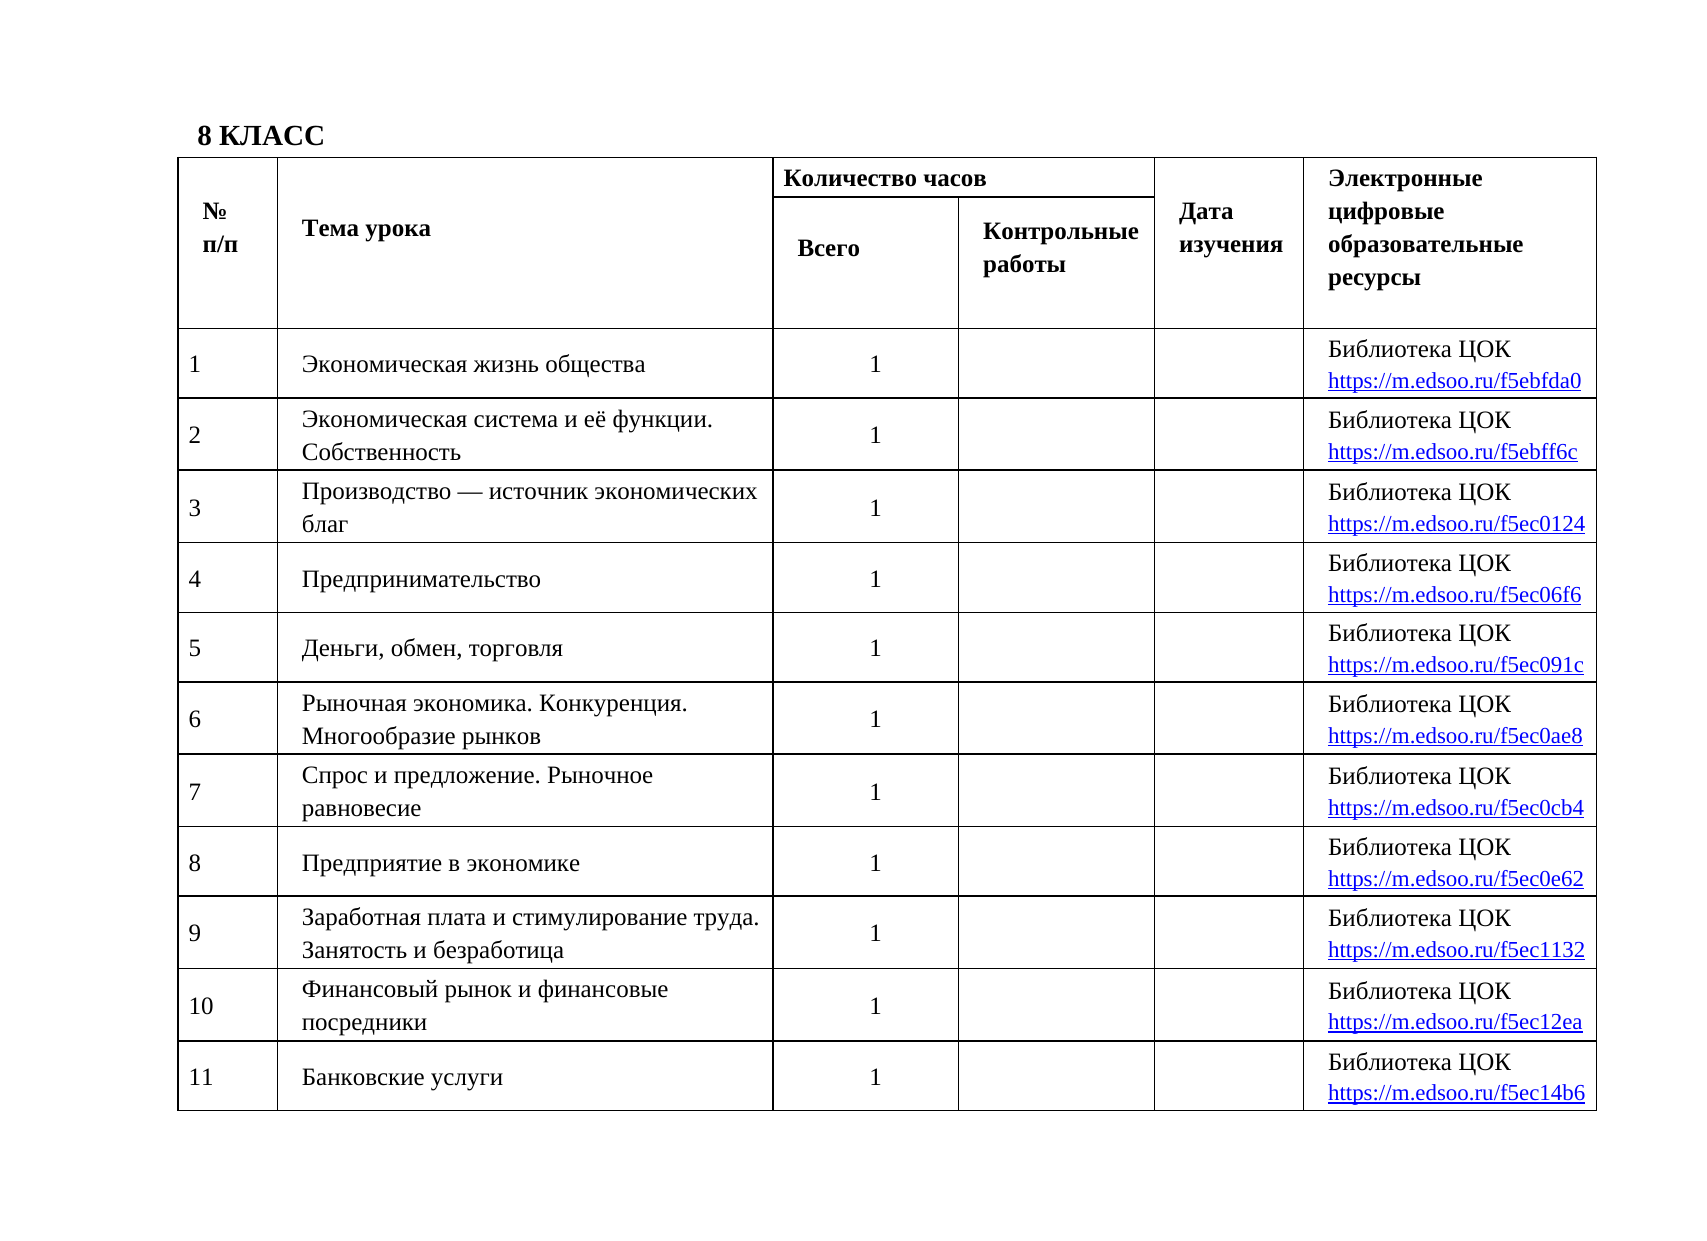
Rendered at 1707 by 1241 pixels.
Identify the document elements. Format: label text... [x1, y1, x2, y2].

table_cell [959, 1042, 1154, 1110]
table_cell 1 [774, 543, 958, 611]
table_cell [959, 969, 1154, 1040]
table_cell 1 [774, 329, 958, 397]
table_cell 9 [179, 897, 277, 968]
table_cell [1155, 827, 1303, 895]
table_cell 8 [179, 827, 277, 895]
table_cell Деньги, обмен, торговля [278, 613, 772, 681]
table_cell Библиотека ЦОК https://m.edsoo.ru/f5ec0e62 [1304, 827, 1596, 895]
table_cell 6 [179, 683, 277, 753]
table_cell Предприятие в экономике [278, 827, 772, 895]
table_cell 1 [774, 399, 958, 469]
table_cell [1155, 755, 1303, 826]
table_header Тема урока [278, 158, 772, 327]
table_cell Всего [774, 198, 958, 327]
table_cell 1 [774, 683, 958, 753]
table_cell [959, 613, 1154, 681]
table_cell 1 [774, 471, 958, 542]
table_cell Библиотека ЦОК https://m.edsoo.ru/f5ec14b6 [1304, 1042, 1596, 1110]
table_cell Библиотека ЦОК https://m.edsoo.ru/f5ebfda0 [1304, 329, 1596, 397]
table_cell Финансовый рынок и финансовые посредники [278, 969, 772, 1040]
table_cell 4 [179, 543, 277, 611]
table_cell 1 [774, 969, 958, 1040]
table_cell 1 [179, 329, 277, 397]
table_cell [959, 399, 1154, 469]
table_cell 1 [774, 1042, 958, 1110]
table_cell Производство — источник экономических благ [278, 471, 772, 542]
table_cell Заработная плата и стимулирование труда. Занятость и безработица [278, 897, 772, 968]
table_cell 1 [774, 897, 958, 968]
table_cell [959, 755, 1154, 826]
table_cell [1155, 1042, 1303, 1110]
table_cell [959, 683, 1154, 753]
table_cell [1155, 543, 1303, 611]
table_cell [1155, 399, 1303, 469]
table_header Дата изучения [1155, 158, 1303, 327]
table_cell Экономическая жизнь общества [278, 329, 772, 397]
table_cell [959, 897, 1154, 968]
table_cell Предпринимательство [278, 543, 772, 611]
table_cell [959, 827, 1154, 895]
table_cell Библиотека ЦОК https://m.edsoo.ru/f5ec0124 [1304, 471, 1596, 542]
table_cell Библиотека ЦОК https://m.edsoo.ru/f5ec091c [1304, 613, 1596, 681]
table_cell 3 [179, 471, 277, 542]
table_cell 1 [774, 755, 958, 826]
table_cell 1 [774, 827, 958, 895]
table_cell [959, 543, 1154, 611]
table_cell Рыночная экономика. Конкуренция. Многообразие рынков [278, 683, 772, 753]
table_cell [1155, 471, 1303, 542]
table_cell Библиотека ЦОК https://m.edsoo.ru/f5ec1132 [1304, 897, 1596, 968]
table_cell 5 [179, 613, 277, 681]
table_cell [1155, 969, 1303, 1040]
table_header № п/п [179, 158, 277, 327]
text 8 КЛАСС [190, 118, 1618, 152]
table_cell Библиотека ЦОК https://m.edsoo.ru/f5ec0cb4 [1304, 755, 1596, 826]
table_cell Спрос и предложение. Рыночное равновесие [278, 755, 772, 826]
table_cell Экономическая система и её функции. Собственность [278, 399, 772, 469]
table_cell 1 [774, 613, 958, 681]
table_cell 11 [179, 1042, 277, 1110]
table_cell [959, 471, 1154, 542]
table_cell 2 [179, 399, 277, 469]
table_header Электронные цифровые образовательные ресурсы [1304, 158, 1596, 327]
table_cell [1155, 897, 1303, 968]
table_cell [959, 329, 1154, 397]
table_cell 10 [179, 969, 277, 1040]
table_cell Библиотека ЦОК https://m.edsoo.ru/f5ebff6c [1304, 399, 1596, 469]
table_cell [1155, 683, 1303, 753]
table_cell [1155, 613, 1303, 681]
table_cell Библиотека ЦОК https://m.edsoo.ru/f5ec12ea [1304, 969, 1596, 1040]
table_cell Контрольные работы [959, 198, 1154, 327]
table_cell [1155, 329, 1303, 397]
table_cell 7 [179, 755, 277, 826]
table_cell Банковские услуги [278, 1042, 772, 1110]
table_cell Библиотека ЦОК https://m.edsoo.ru/f5ec06f6 [1304, 543, 1596, 611]
table_cell Библиотека ЦОК https://m.edsoo.ru/f5ec0ae8 [1304, 683, 1596, 753]
table_header Количество часов [774, 158, 1154, 196]
